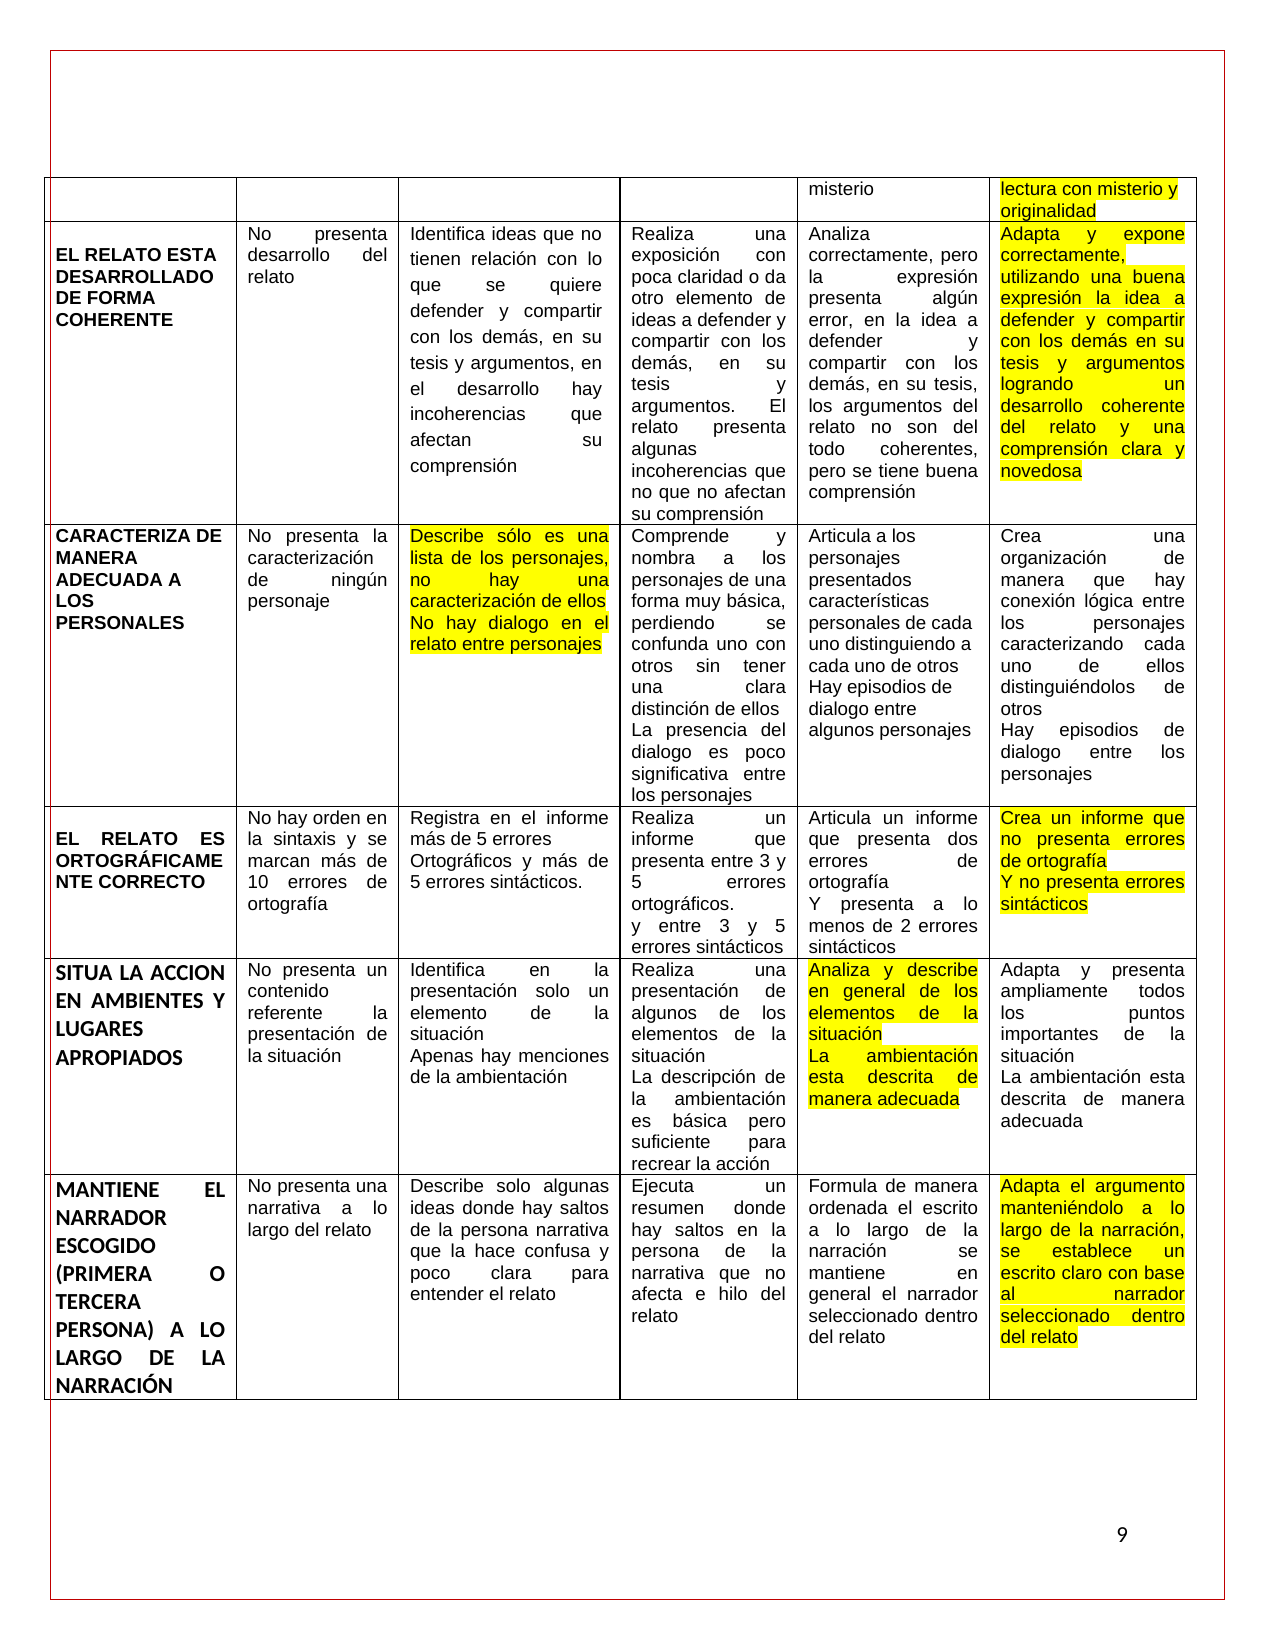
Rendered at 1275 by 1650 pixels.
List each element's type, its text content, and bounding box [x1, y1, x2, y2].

table_cell Identifica ideas que no tienen relación con lo que se quiere defender y compartir con los demás, en su tesis y argumentos, en el desarrollo hay incoherencias que afectan su comprensión [399, 222, 619, 524]
table_cell Realiza una presentación de algunos de los elementos de la situación La descripción de la ambientación es básica pero suficiente para recrear la acción [621, 959, 797, 1174]
table_cell No presenta desarrollo del relato [237, 222, 398, 524]
table_cell MANTIENE EL NARRADOR ESCOGIDO (PRIMERA O TERCERA PERSONA) A LO LARGO DE LA NARRACIÓN [51, 1175, 236, 1399]
table_cell Articula a los personajes presentados características personales de cada uno distinguiendo a cada uno de otros Hay episodios de dialogo entre algunos personajes [798, 525, 989, 806]
table_cell SITUA LA ACCION EN AMBIENTES Y LUGARES APROPIADOS [51, 959, 236, 1174]
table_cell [399, 178, 619, 221]
table_cell Adapta y presenta ampliamente todos los puntos importantes de la situación La ambientación esta descrita de manera adecuada [990, 959, 1196, 1174]
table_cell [621, 178, 797, 221]
table_cell No presenta la caracterización de ningún personaje [237, 525, 398, 806]
table_cell Identifica en la presentación solo un elemento de la situación Apenas hay menciones de la ambientación [399, 959, 619, 1174]
table_cell Realiza un informe que presenta entre 3 y 5 errores ortográficos. y entre 3 y 5 errores sintácticos [621, 807, 797, 957]
table_cell Comprende y nombra a los personajes de una forma muy básica, perdiendo se confunda uno con otros sin tener una clara distinción de ellos La presencia del dialogo es poco significativa entre los personajes [621, 525, 797, 806]
table_cell Describe sólo es una lista de los personajes, no hay una caracterización de ellos No hay dialogo en el relato entre personajes [399, 525, 619, 806]
table_cell Ejecuta un resumen donde hay saltos en la persona de la narrativa que no afecta e hilo del relato [621, 1175, 797, 1399]
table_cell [237, 178, 398, 221]
table_cell Describe solo algunas ideas donde hay saltos de la persona narrativa que la hace confusa y poco clara para entender el relato [399, 1175, 619, 1399]
table_cell No presenta una narrativa a lo largo del relato [237, 1175, 398, 1399]
table_cell Crea una organización de manera que hay conexión lógica entre los personajes caracterizando cada uno de ellos distinguiéndolos de otros Hay episodios de dialogo entre los personajes [990, 525, 1196, 806]
table_cell EL RELATO ES ORTOGRÁFICAMENTE CORRECTO [51, 807, 236, 957]
table_cell Realiza una exposición con poca claridad o da otro elemento de ideas a defender y compartir con los demás, en su tesis y argumentos. El relato presenta algunas incoherencias que no que no afectan su comprensión [621, 222, 797, 524]
table_cell Adapta y expone correctamente, utilizando una buena expresión la idea a defender y compartir con los demás en su tesis y argumentos logrando un desarrollo coherente del relato y una comprensión clara y novedosa [990, 222, 1196, 524]
table_cell EL RELATO ESTA DESARROLLADO DE FORMA COHERENTE [51, 222, 236, 524]
table_cell Registra en el informe más de 5 errores Ortográficos y más de 5 errores sintácticos. [399, 807, 619, 957]
table_cell Articula un informe que presenta dos errores de ortografía Y presenta a lo menos de 2 errores sintácticos [798, 807, 989, 957]
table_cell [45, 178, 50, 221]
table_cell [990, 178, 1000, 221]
table_cell No hay orden en la sintaxis y se marcan más de 10 errores de ortografía [237, 807, 398, 957]
table_cell Analiza y describe en general de los elementos de la situación La ambientación esta descrita de manera adecuada [798, 959, 989, 1174]
table_cell Adapta el argumento manteniéndolo a lo largo de la narración, se establece un escrito claro con base al narrador seleccionado dentro del relato [990, 1175, 1196, 1399]
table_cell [51, 178, 236, 221]
table_cell Crea un informe que no presenta errores de ortografía Y no presenta errores sintácticos [990, 807, 1196, 957]
table_cell No presenta un contenido referente la presentación de la situación [237, 959, 398, 1174]
table_cell Formula de manera ordenada el escrito a lo largo de la narración se mantiene en general el narrador seleccionado dentro del relato [798, 1175, 989, 1399]
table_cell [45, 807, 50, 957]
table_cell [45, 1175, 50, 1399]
table_cell Analiza correctamente, pero la expresión presenta algún error, en la idea a defender y compartir con los demás, en su tesis, los argumentos del relato no son del todo coherentes, pero se tiene buena comprensión [798, 222, 989, 524]
table_cell CARACTERIZA DE MANERA ADECUADA A LOS PERSONALES [51, 525, 236, 806]
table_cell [798, 178, 989, 221]
